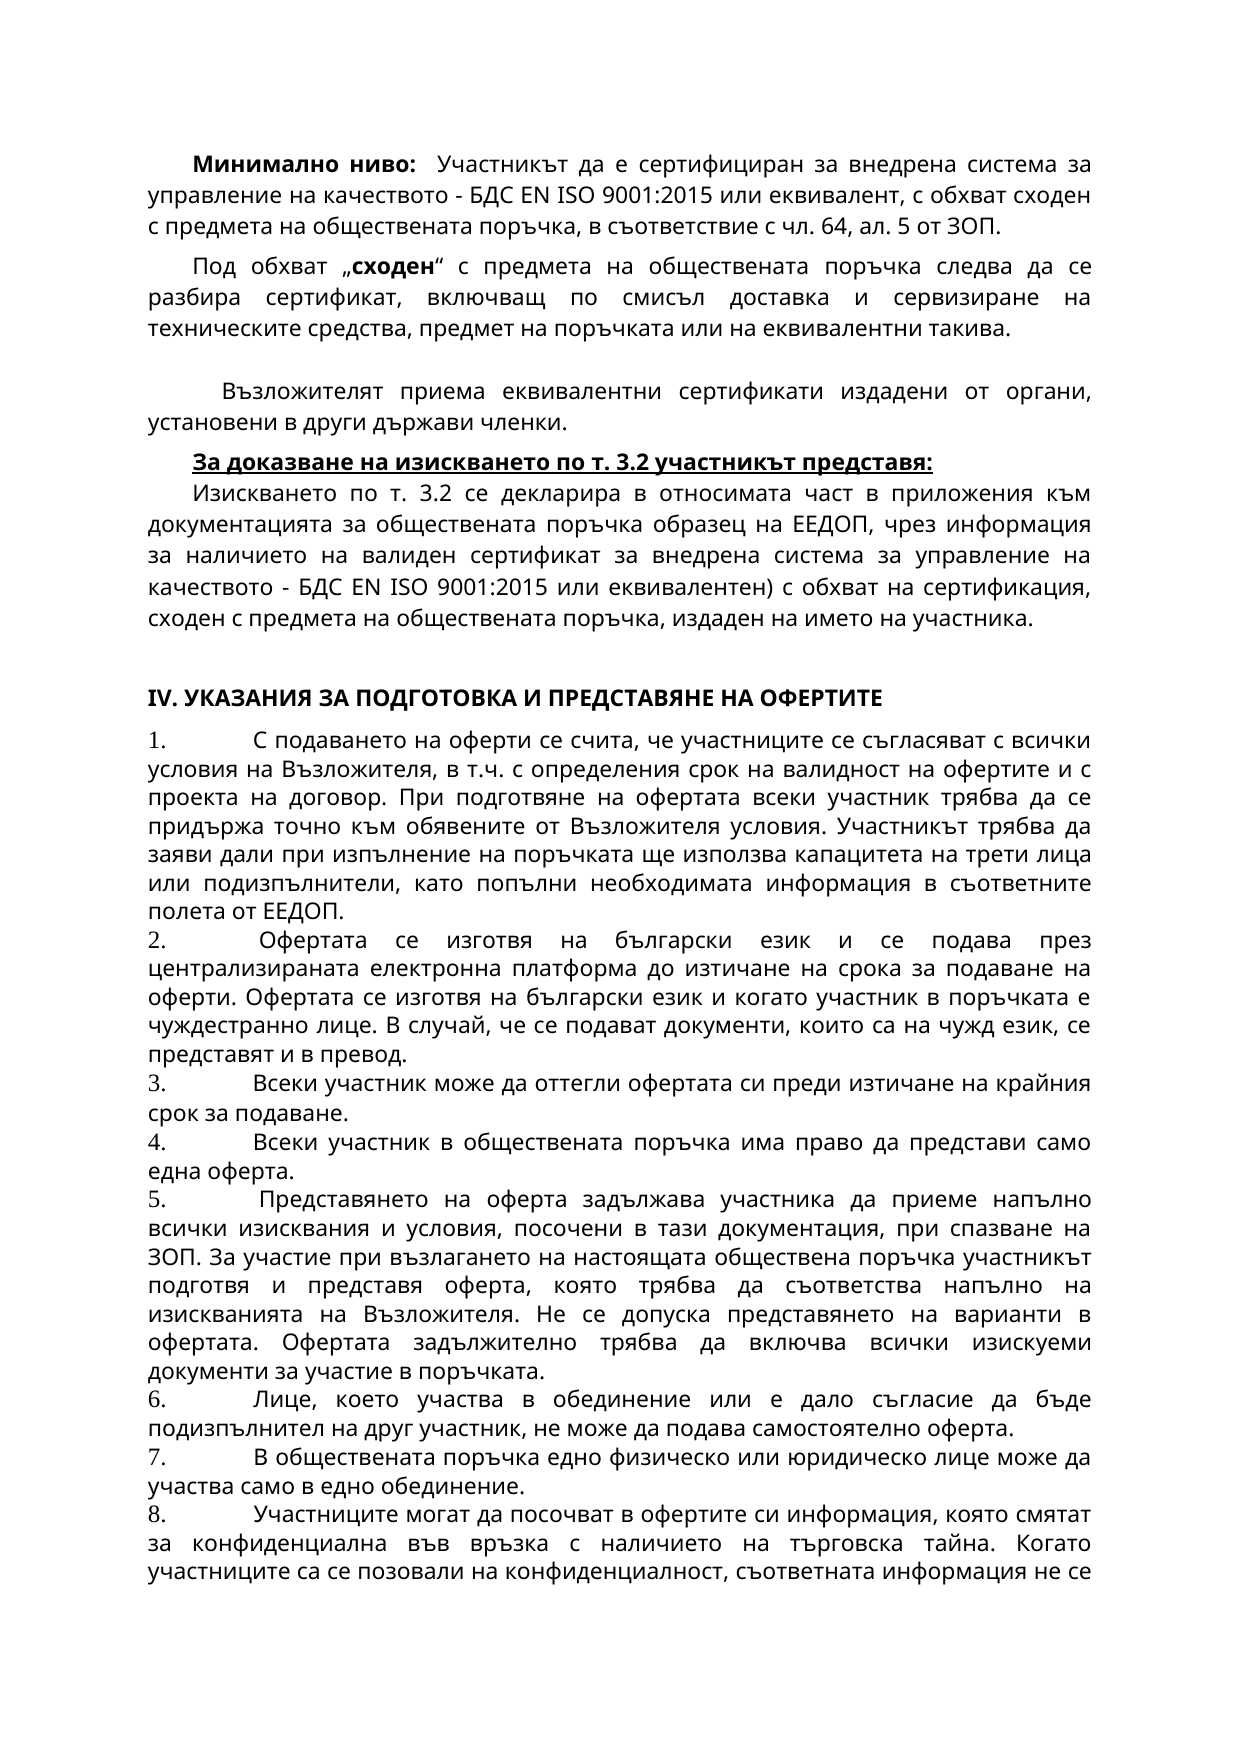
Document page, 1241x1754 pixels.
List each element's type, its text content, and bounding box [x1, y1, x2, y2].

list С подаването на оферти се счита, че участниците се съгласяват с всички условия на Възложителя, в т.ч. с определения срок на валидност на офертите и с проекта на договор. При подготвяне на офертата всеки участник трябва да се придържа точно към обявените от Възложителя условия. Участникът трябва да заяви дали при изпълнение на поръчката ще използва капацитета на трети лица или подизпълнители, като попълни необходимата информация в съответните полета от ЕЕДОП. [148, 726, 1093, 925]
text Възложителят приема еквивалентни сертификати издадени от органи, установени в други държави членки. [148, 375, 1093, 437]
text Под обхват „сходен“ с предмета на обществената поръчка следва да се разбира сертификат, включващ по смисъл доставка и сервизиране на техническите средства, предмет на поръчката или на еквивалентни такива. [148, 250, 1093, 343]
text Изискването по т. 3.2 се декларира в относимата част в приложения към документацията за обществената поръчка образец на ЕЕДОП, чрез информация за наличието на валиден сертификат за внедрена система за управление на качеството - БДС EN ISO 9001:2015 или еквивалентен) с обхват на сертификация, сходен с предмета на обществената поръчка, издаден на името на участника. [148, 477, 1093, 633]
list В обществената поръчка едно физическо или юридическо лице може да участва само в едно обединение. [148, 1443, 1093, 1500]
list Всеки участник може да оттегли офертата си преди изтичане на крайния срок за подаване. [148, 1068, 1093, 1127]
list Всеки участник в обществената поръчка има право да представи само една оферта. [148, 1127, 1093, 1185]
list Представянето на оферта задължава участника да приеме напълно всички изисквания и условия, посочени в тази документация, при спазване на ЗОП. За участие при възлагането на настоящата обществена поръчка участникът подготвя и представя оферта, която трябва да съответства напълно на изискванията на Възложителя. Не се допуска представянето на варианти в офертата. Офертата задължително трябва да включва всички изискуеми документи за участие в поръчката. [148, 1185, 1093, 1385]
text IV. УКАЗАНИЯ ЗА ПОДГОТОВКА И ПРЕДСТАВЯНЕ НА ОФЕРТИТЕ [148, 682, 1063, 713]
list Офертата се изготвя на български език и се подава през централизираната електронна платформа до изтичане на срока за подаване на оферти. Офертата се изготвя на български език и когато участник в поръчката е чуждестранно лице. В случай, че се подават документи, които са на чужд език, се представят и в превод. [148, 925, 1093, 1068]
text За доказване на изискването по т. 3.2 участникът представя: [148, 446, 1093, 477]
list Лице, което участва в обединение или е дало съгласие да бъде подизпълнител на друг участник, не може да подава самостоятелно оферта. [148, 1385, 1093, 1443]
text Минимално ниво: Участникът да е сертифициран за внедрена система за управление на качеството - БДС EN ISO 9001:2015 или еквивалент, с обхват сходен с предмета на обществената поръчка, в съответствие с чл. 64, ал. 5 от ЗОП. [148, 148, 1093, 241]
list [148, 1500, 1093, 1585]
